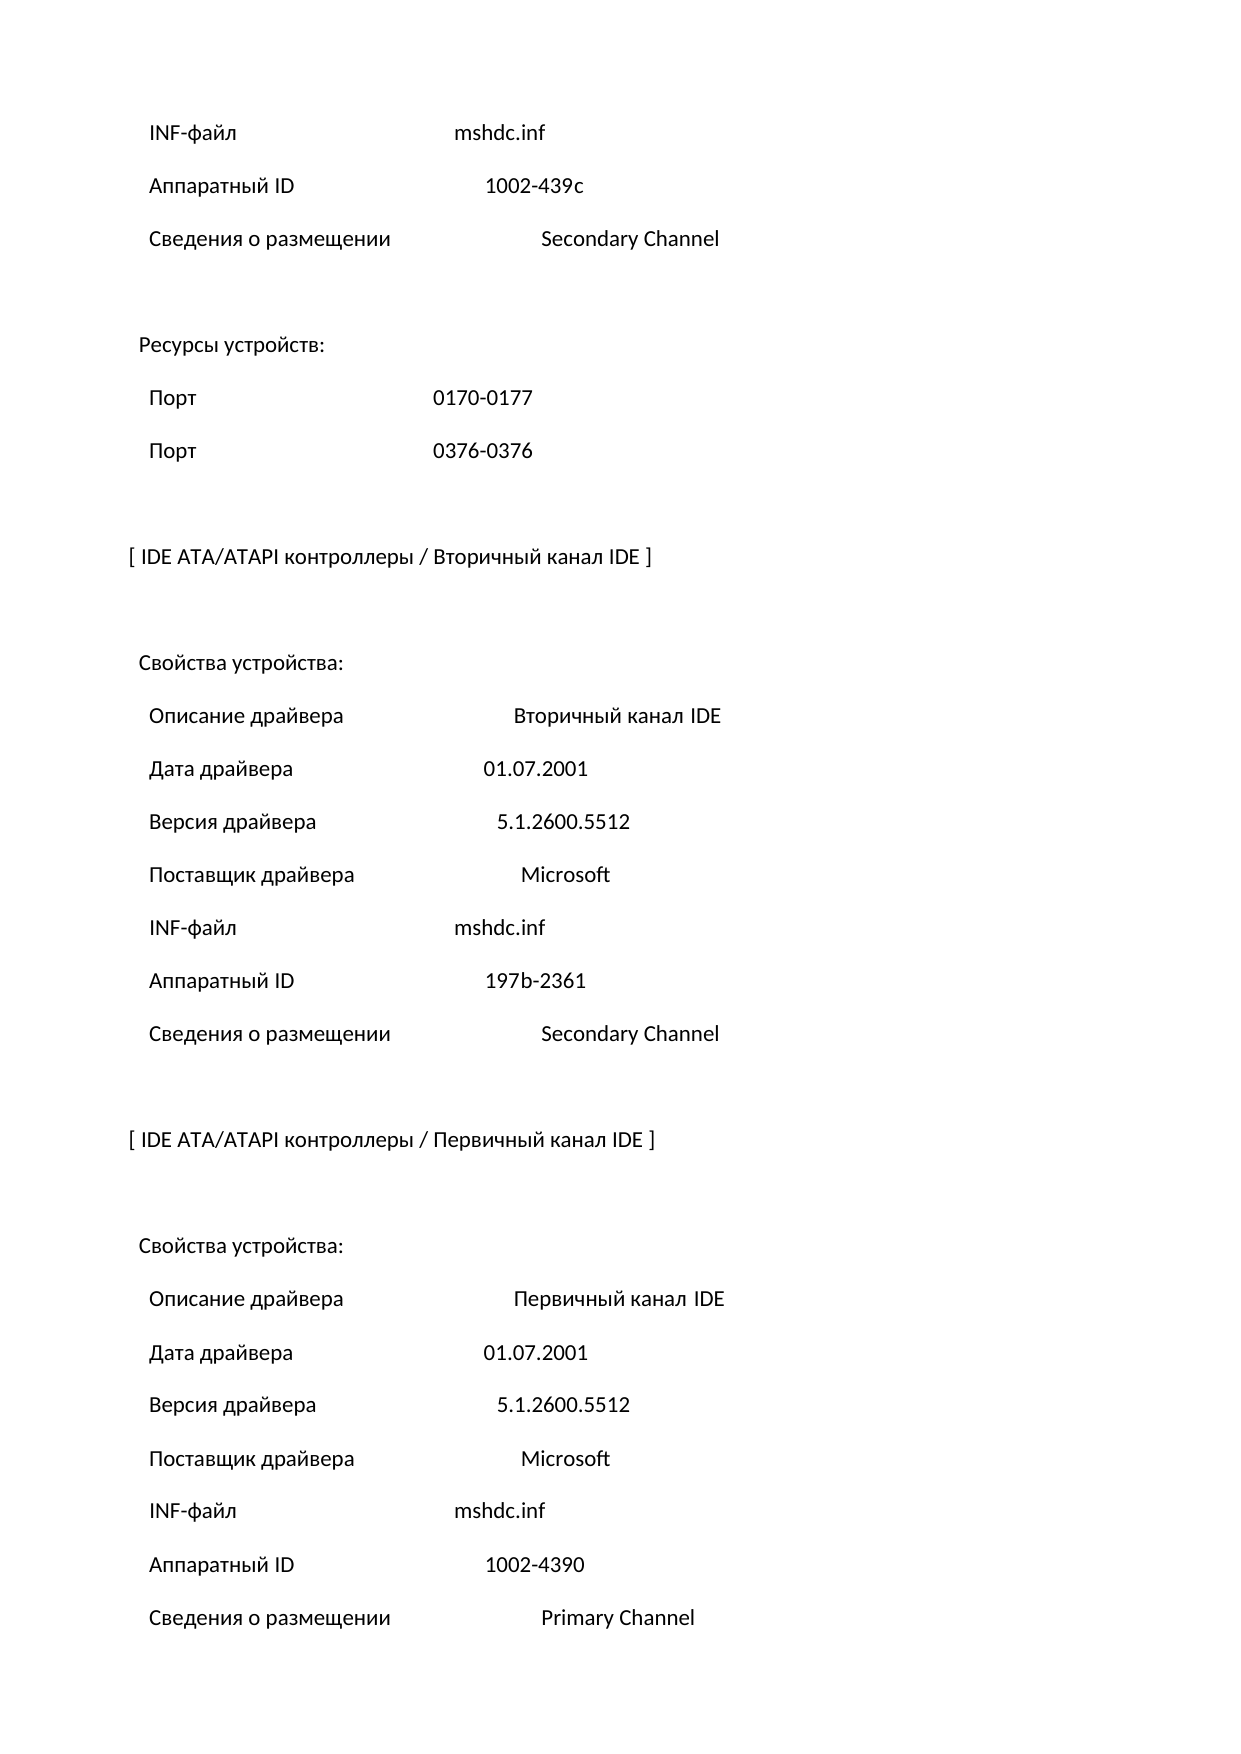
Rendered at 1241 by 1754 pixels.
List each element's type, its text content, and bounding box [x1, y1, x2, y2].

text Поставщик драйвера Microsoft [118, 860, 1122, 888]
text Версия драйвера 5.1.2600.5512 [118, 807, 1122, 835]
text Описание драйвера Вторичный канал IDE [118, 701, 1122, 729]
text [ IDE ATA/ATAPI контроллеры / Вторичный канал IDE ] [118, 542, 1122, 570]
text Порт 0170-0177 [118, 383, 1122, 411]
text Описание драйвера Первичный канал IDE [118, 1284, 1122, 1313]
text INF-файл mshdc.inf [118, 118, 1122, 146]
text Версия драйвера 5.1.2600.5512 [118, 1391, 1122, 1419]
text Аппаратный ID 1002-439c [118, 171, 1122, 199]
text Аппаратный ID 1002-4390 [118, 1550, 1122, 1578]
text Порт 0376-0376 [118, 436, 1122, 464]
text INF-файл mshdc.inf [118, 913, 1122, 941]
text Свойства устройства: [118, 1232, 1122, 1259]
text INF-файл mshdc.inf [118, 1497, 1122, 1525]
text Дата драйвера 01.07.2001 [118, 754, 1122, 782]
text Сведения о размещении Secondary Channel [118, 1019, 1122, 1047]
text Ресурсы устройств: [118, 330, 1122, 358]
text Аппаратный ID 197b-2361 [118, 966, 1122, 994]
text [ IDE ATA/ATAPI контроллеры / Первичный канал IDE ] [118, 1126, 1122, 1153]
text Сведения о размещении Primary Channel [118, 1603, 1122, 1631]
text Свойства устройства: [118, 648, 1122, 676]
text Сведения о размещении Secondary Channel [118, 224, 1122, 252]
text Поставщик драйвера Microsoft [118, 1444, 1122, 1472]
text Дата драйвера 01.07.2001 [118, 1338, 1122, 1366]
